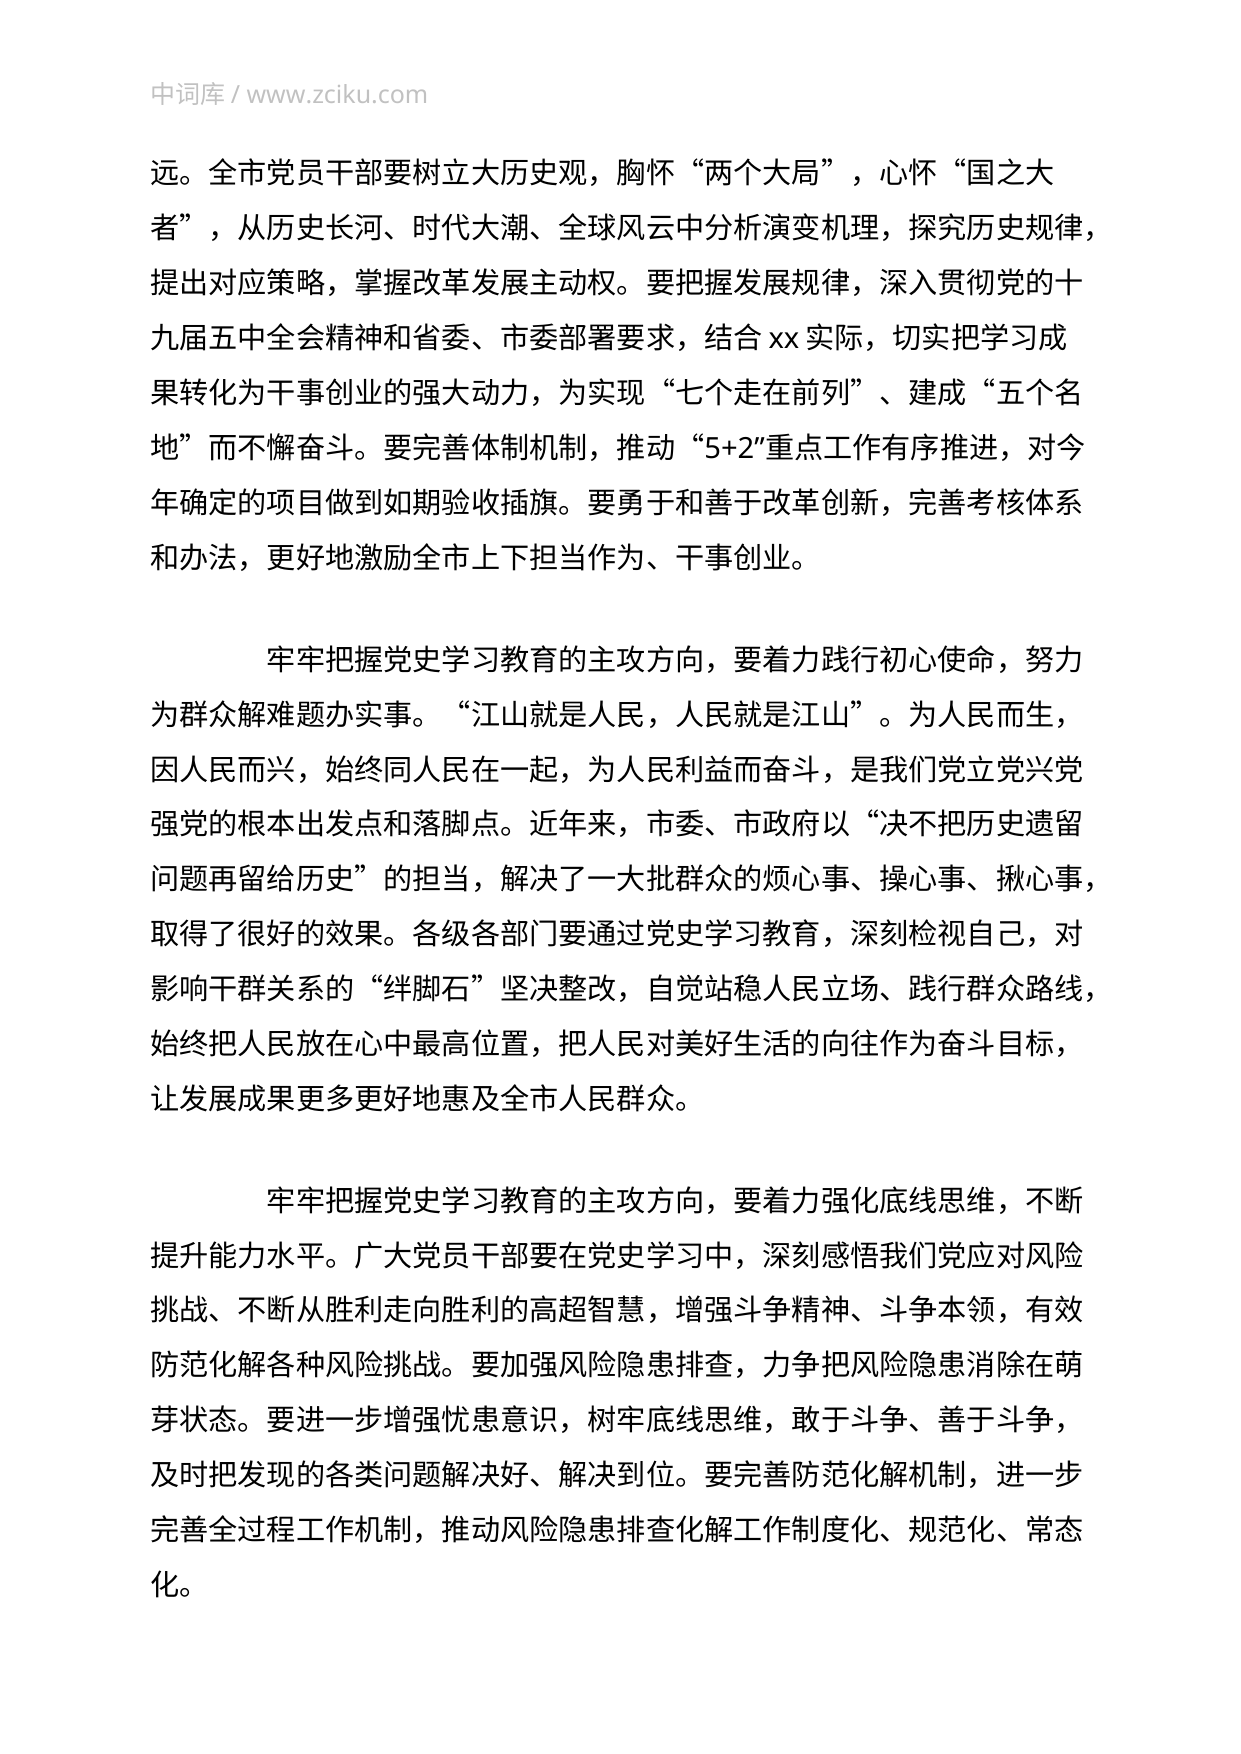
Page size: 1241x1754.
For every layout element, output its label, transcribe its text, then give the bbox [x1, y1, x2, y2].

text 牢牢把握党史学习教育的主攻方向，要着力强化底线思维，不断提升能力水平。广大党员干部要在党史学习中，深刻感悟我们党应对风险挑战、不断从胜利走向胜利的高超智慧，增强斗争精神、斗争本领，有效防范化解各种风险挑战。要加强风险隐患排查，力争把风险隐患消除在萌芽状态。要进一步增强忧患意识，树牢底线思维，敢于斗争、善于斗争，及时把发现的各类问题解决好、解决到位。要完善防范化解机制，进一步完善全过程工作机制，推动风险隐患排查化解工作制度化、规范化、常态化。 [150, 1177, 1090, 1604]
text 牢牢把握党史学习教育的主攻方向，要着力践行初心使命，努力为群众解难题办实事。“江山就是人民，人民就是江山”。为人民而生，因人民而兴，始终同人民在一起，为人民利益而奋斗，是我们党立党兴党强党的根本出发点和落脚点。近年来，市委、市政府以“决不把历史遗留问题再留给历史”的担当，解决了一大批群众的烦心事、操心事、揪心事，取得了很好的效果。各级各部门要通过党史学习教育，深刻检视自己，对影响干群关系的“绊脚石”坚决整改，自觉站稳人民立场、践行群众路线，始终把人民放在心中最高位置，把人民对美好生活的向往作为奋斗目标，让发展成果更多更好地惠及全市人民群众。 [150, 636, 1090, 1118]
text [150, 150, 1090, 577]
